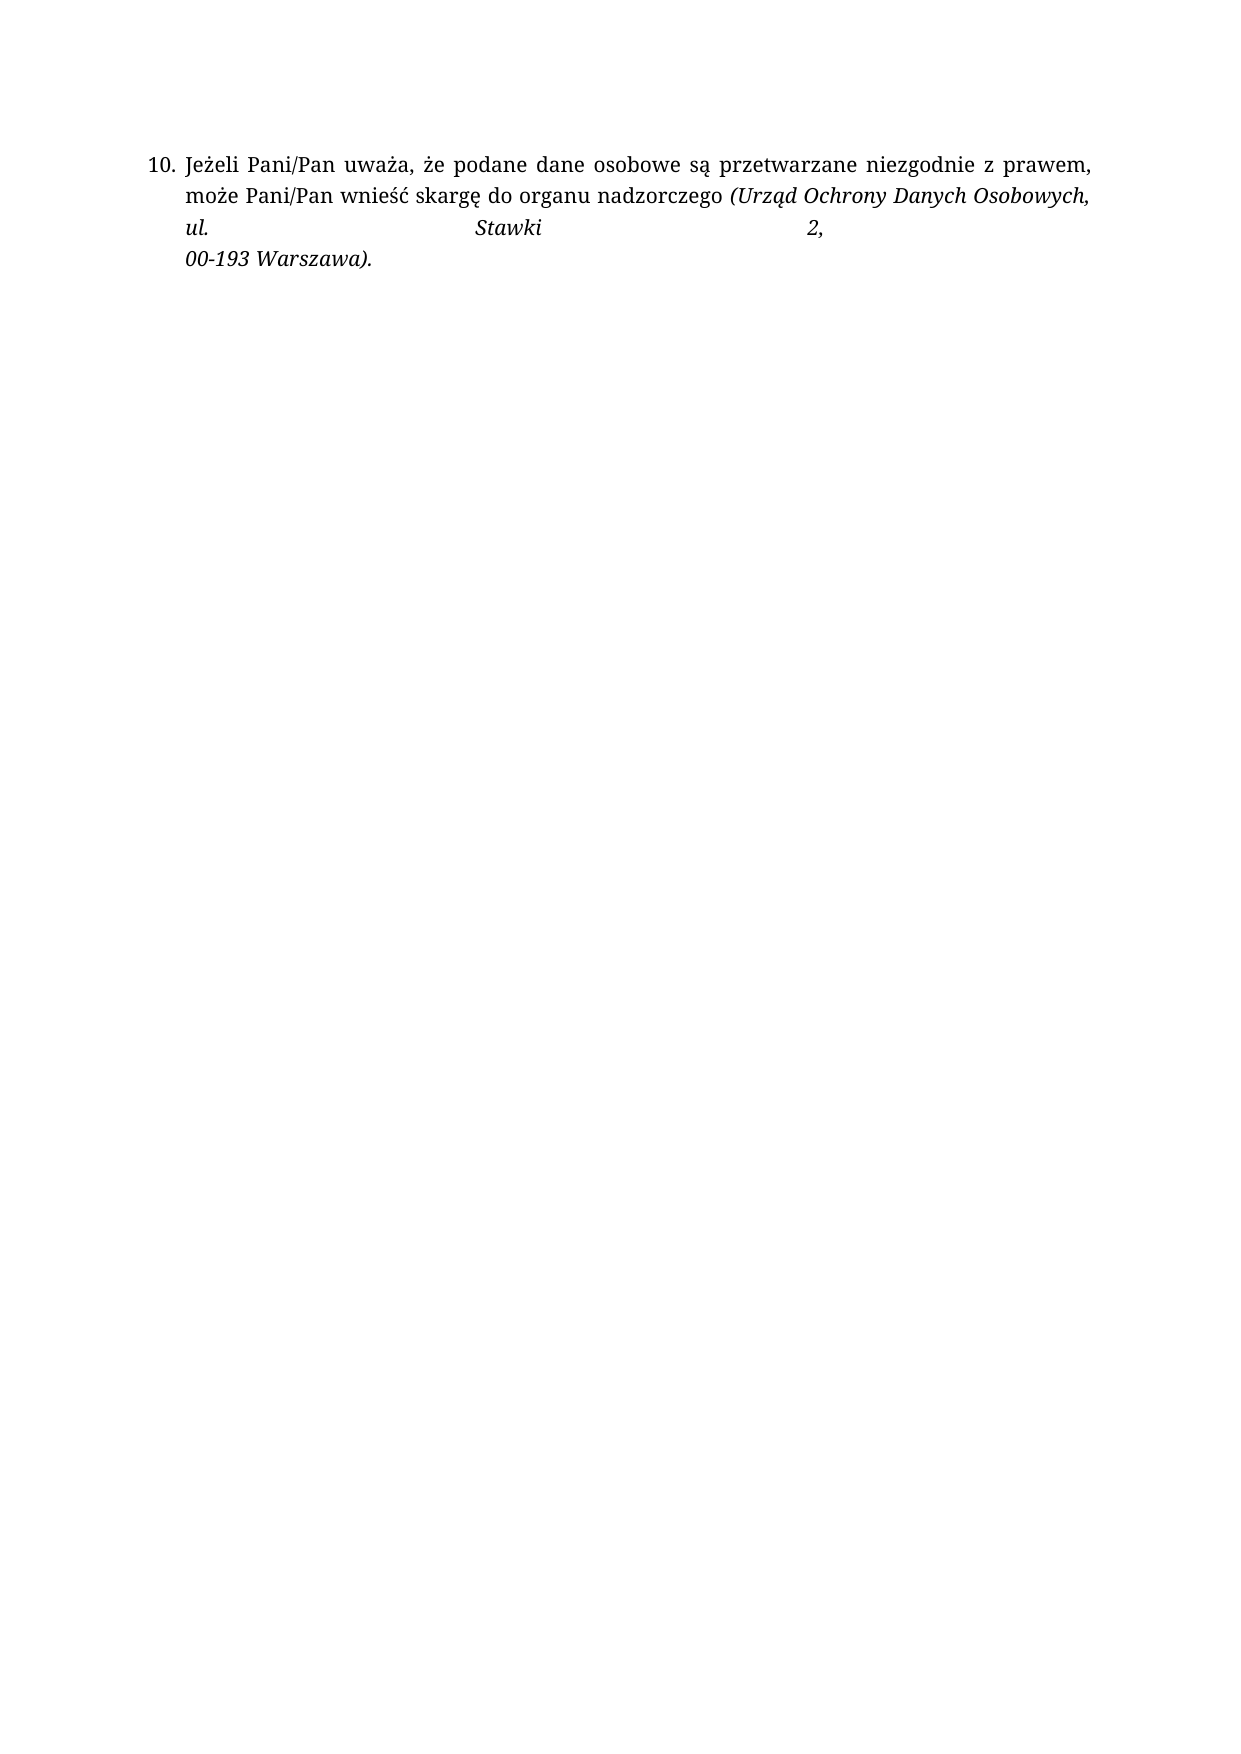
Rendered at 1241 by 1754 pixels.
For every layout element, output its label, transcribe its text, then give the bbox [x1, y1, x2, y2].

list Jeżeli Pani/Pan uważa, że podane dane osobowe są przetwarzane niezgodnie z prawem, może Pani/Pan wnieść skargę do organu nadzorczego (Urząd Ochrony Danych Osobowych, ul. Stawki 2, 00-193 Warszawa). [148, 148, 1093, 273]
